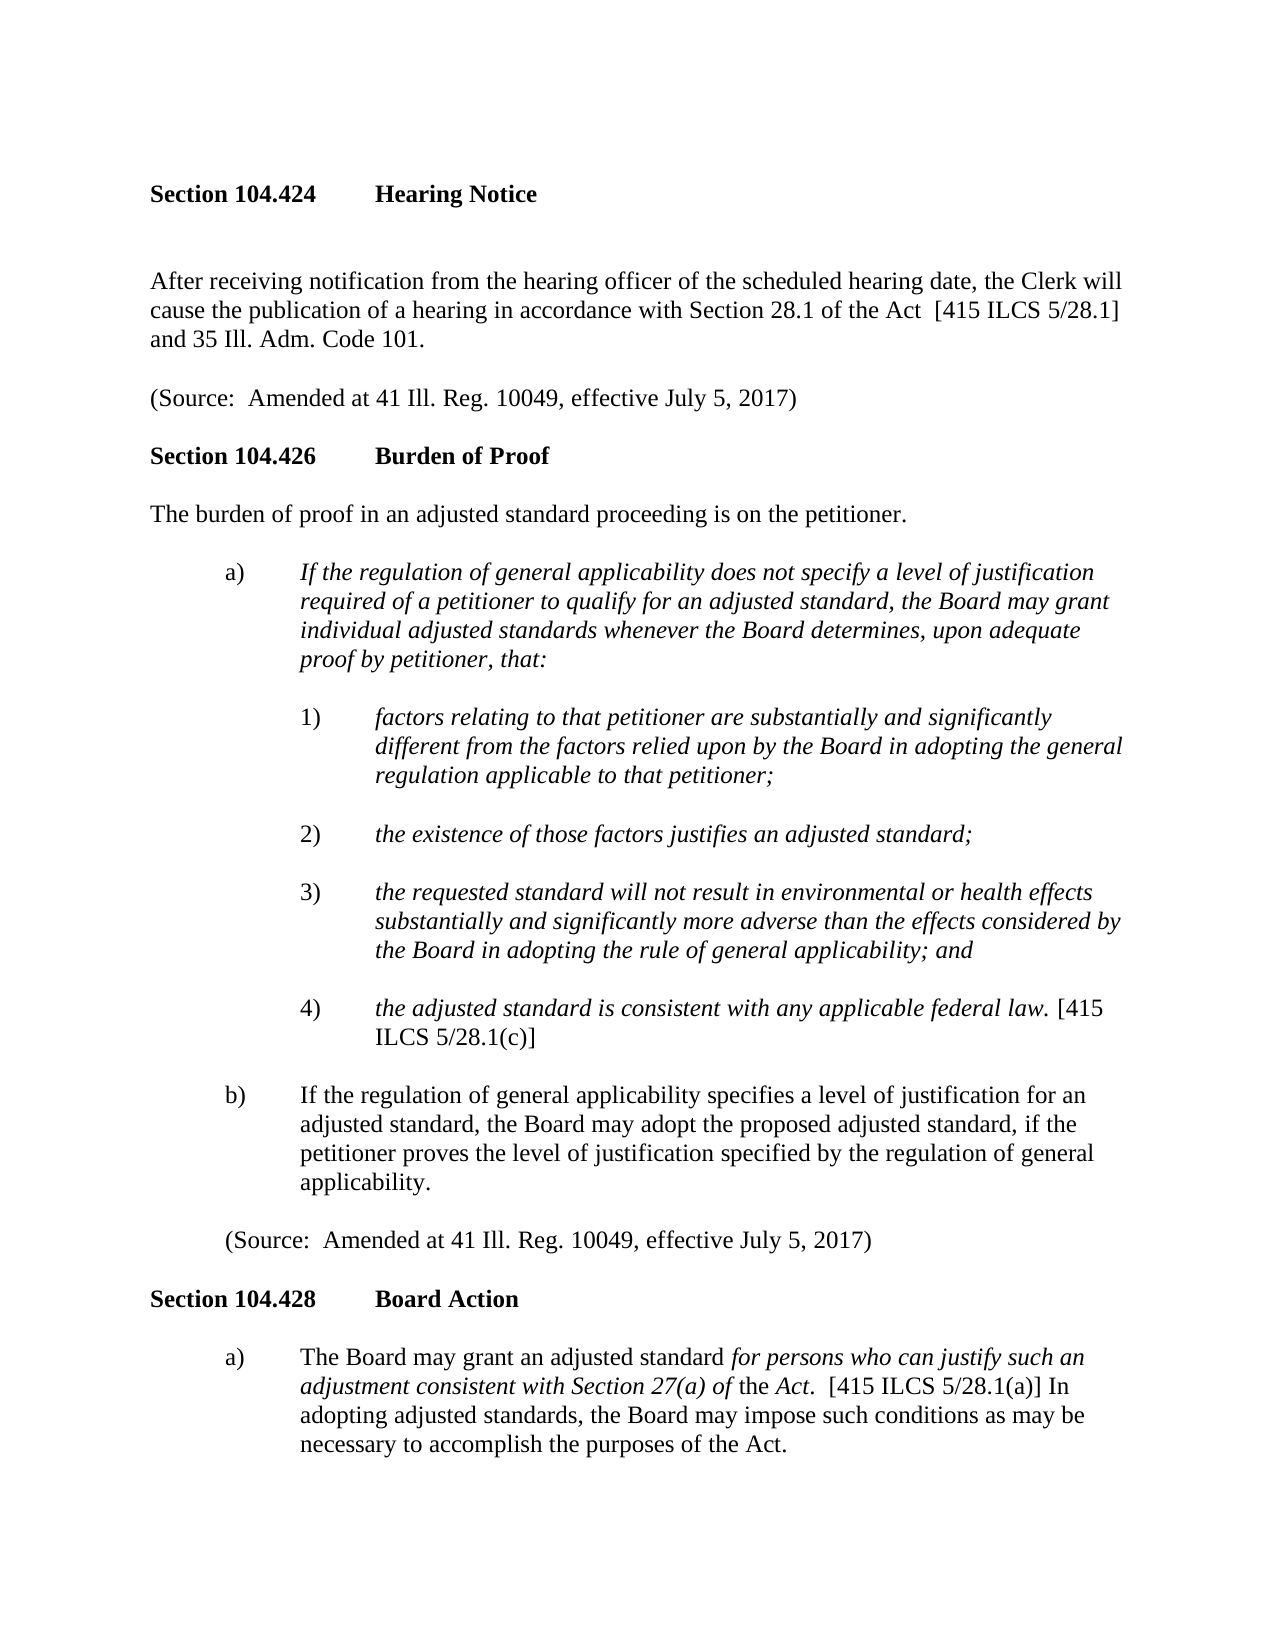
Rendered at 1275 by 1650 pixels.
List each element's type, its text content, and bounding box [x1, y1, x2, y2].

text After receiving notification from the hearing officer of the scheduled hearing date, the Clerk will cause the publication of a hearing in accordance with Section 28.1 of the Act [415 ILCS 5/28.1] and 35 Ill. Adm. Code 101. [150, 266, 1125, 353]
text a) If the regulation of general applicability does not specify a level of justification required of a petitioner to qualify for an adjusted standard, the Board may grant individual adjusted standards whenever the Board determines, upon adequate proof by petitioner, that: [225, 557, 1125, 673]
text (Source: Amended at 41 Ill. Reg. 10049, effective July 5, 2017) [150, 382, 1125, 412]
text 2) the existence of those factors justifies an adjusted standard; [300, 818, 1125, 847]
text Section 104.428 Board Action [150, 1283, 1125, 1312]
text The burden of proof in an adjusted standard proceeding is on the petitioner. [150, 499, 1125, 528]
text b) If the regulation of general applicability specifies a level of justification for an adjusted standard, the Board may adopt the proposed adjusted standard, if the petitioner proves the level of justification specified by the regulation of general applicability. [225, 1080, 1125, 1196]
text Section 104.424 Hearing Notice [150, 179, 1125, 208]
text 3) the requested standard will not result in environmental or health effects substantially and significantly more adverse than the effects considered by the Board in adopting the rule of general applicability; and [300, 877, 1125, 964]
text (Source: Amended at 41 Ill. Reg. 10049, effective July 5, 2017) [225, 1225, 1125, 1254]
text Section 104.426 Burden of Proof [150, 441, 1125, 470]
text 4) the adjusted standard is consistent with any applicable federal law. [415 ILCS 5/28.1(c)] [300, 993, 1125, 1051]
text 1) factors relating to that petitioner are substantially and significantly different from the factors relied upon by the Board in adopting the general regulation applicable to that petitioner; [300, 702, 1125, 789]
text a) The Board may grant an adjusted standard for persons who can justify such an adjustment consistent with Section 27(a) of the Act. [415 ILCS 5/28.1(a)] In adopting adjusted standards, the Board may impose such conditions as may be necessary to accomplish the purposes of the Act. [225, 1342, 1125, 1458]
